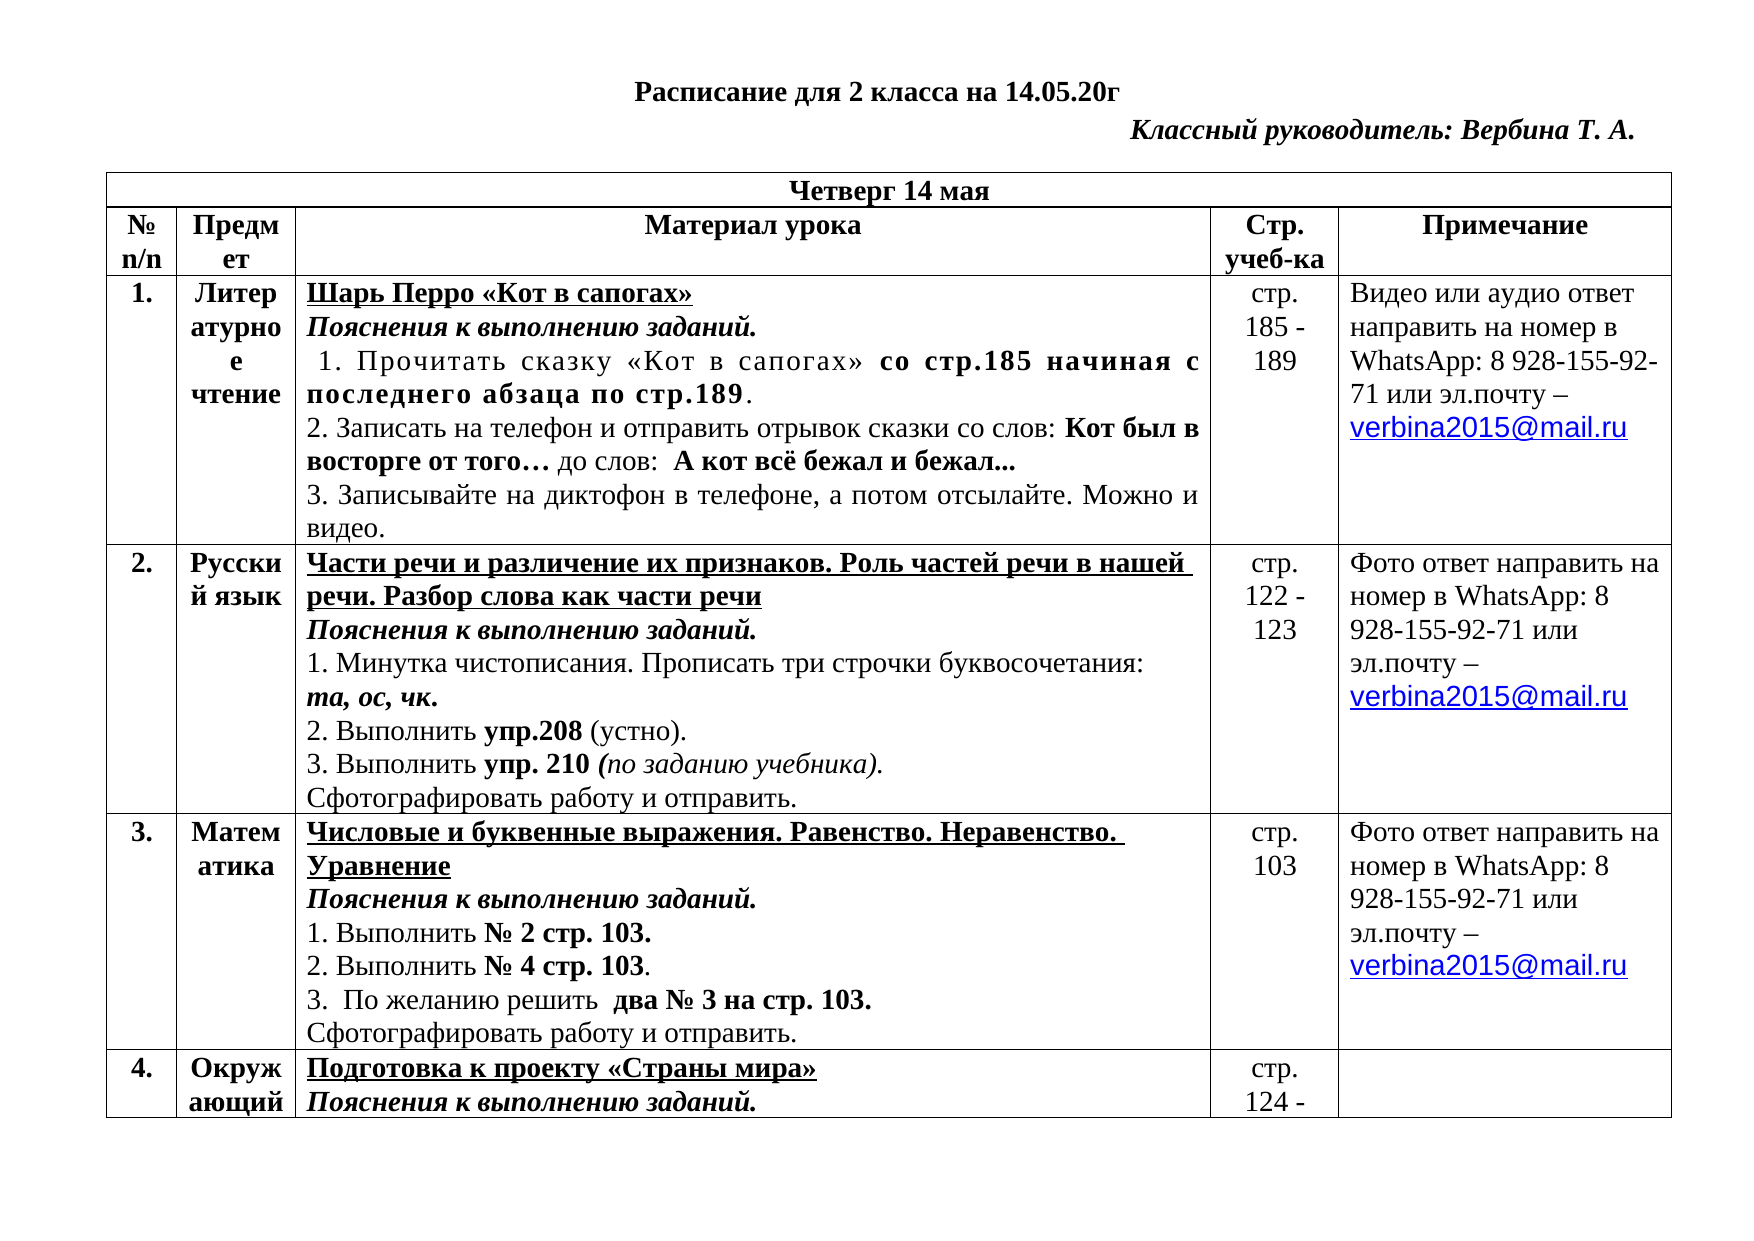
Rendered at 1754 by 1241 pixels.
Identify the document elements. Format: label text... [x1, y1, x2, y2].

table_cell Русский язык [177, 545, 295, 813]
table_cell стр. 124 - 129 [1211, 1050, 1338, 1117]
table_cell Математика [177, 814, 295, 1049]
table_cell Шарь Перро «Кот в сапогах» Пояснения к выполнению заданий. 1. Прочитать сказку «Кот в сапогах» со стр.185 начиная с последнего абзаца по стр.189. 2. Записать на телефон и отправить отрывок сказки со слов: Кот был в восторге от того… до слов: А кот всё бежал и бежал... 3. Записывайте на диктофон в телефоне, а потом отсылайте. Можно и видео. [296, 276, 1210, 544]
table_cell стр. 103 [1211, 814, 1338, 1049]
table_cell Числовые и буквенные выражения. Равенство. Неравенство. Уравнение Пояснения к выполнению заданий. 1. Выполнить № 2 стр. 103. 2. Выполнить № 4 стр. 103. 3. По желанию решить два № 3 на стр. 103. Сфотографировать работу и отправить. [296, 814, 1210, 1049]
table_cell Окружающий мир [177, 1050, 295, 1117]
table_cell стр. 185 - 189 [1211, 276, 1338, 544]
table_cell Литературное чтение [177, 276, 295, 544]
table_cell стр. 122 - 123 [1211, 545, 1338, 813]
table_cell Предмет [177, 208, 295, 274]
table_cell Примечание [1339, 208, 1671, 274]
table_cell 4. [107, 1050, 176, 1117]
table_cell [296, 1050, 1210, 1117]
table_cell 3. [107, 814, 176, 1049]
table_cell № n/n [107, 208, 176, 274]
table_cell Фото ответ направить на номер в WhatsApp: 8 928-155-92-71 или эл.почту – verbina2015@mail.ru [1339, 814, 1671, 1049]
table_cell Стр. учеб-ка [1211, 208, 1338, 274]
text Классный руководитель: Вербина Т. А. [118, 112, 1636, 146]
table_cell 2. [107, 545, 176, 813]
table_cell Материал урока [296, 208, 1210, 274]
table_cell Части речи и различение их признаков. Роль частей речи в нашей речи. Разбор слова как части речи Пояснения к выполнению заданий. 1. Минутка чистописания. Прописать три строчки буквосочетания: та, ос, чк. 2. Выполнить упр.208 (устно). 3. Выполнить упр. 210 (по заданию учебника). Сфотографировать работу и отправить. [296, 545, 1210, 813]
table_cell Видео или аудио ответ направить на номер в WhatsApp: 8 928-155-92-71 или эл.почту – verbina2015@mail.ru [1339, 276, 1671, 544]
table_header Четверг 14 мая [107, 173, 1671, 206]
table_cell Фото ответ направить на номер в WhatsApp: 8 928-155-92-71 или эл.почту – verbina2015@mail.ru [1339, 545, 1671, 813]
table_cell [1339, 1050, 1671, 1117]
table_cell 1. [107, 276, 176, 544]
text Расписание для 2 класса на 14.05.20г [118, 74, 1636, 107]
